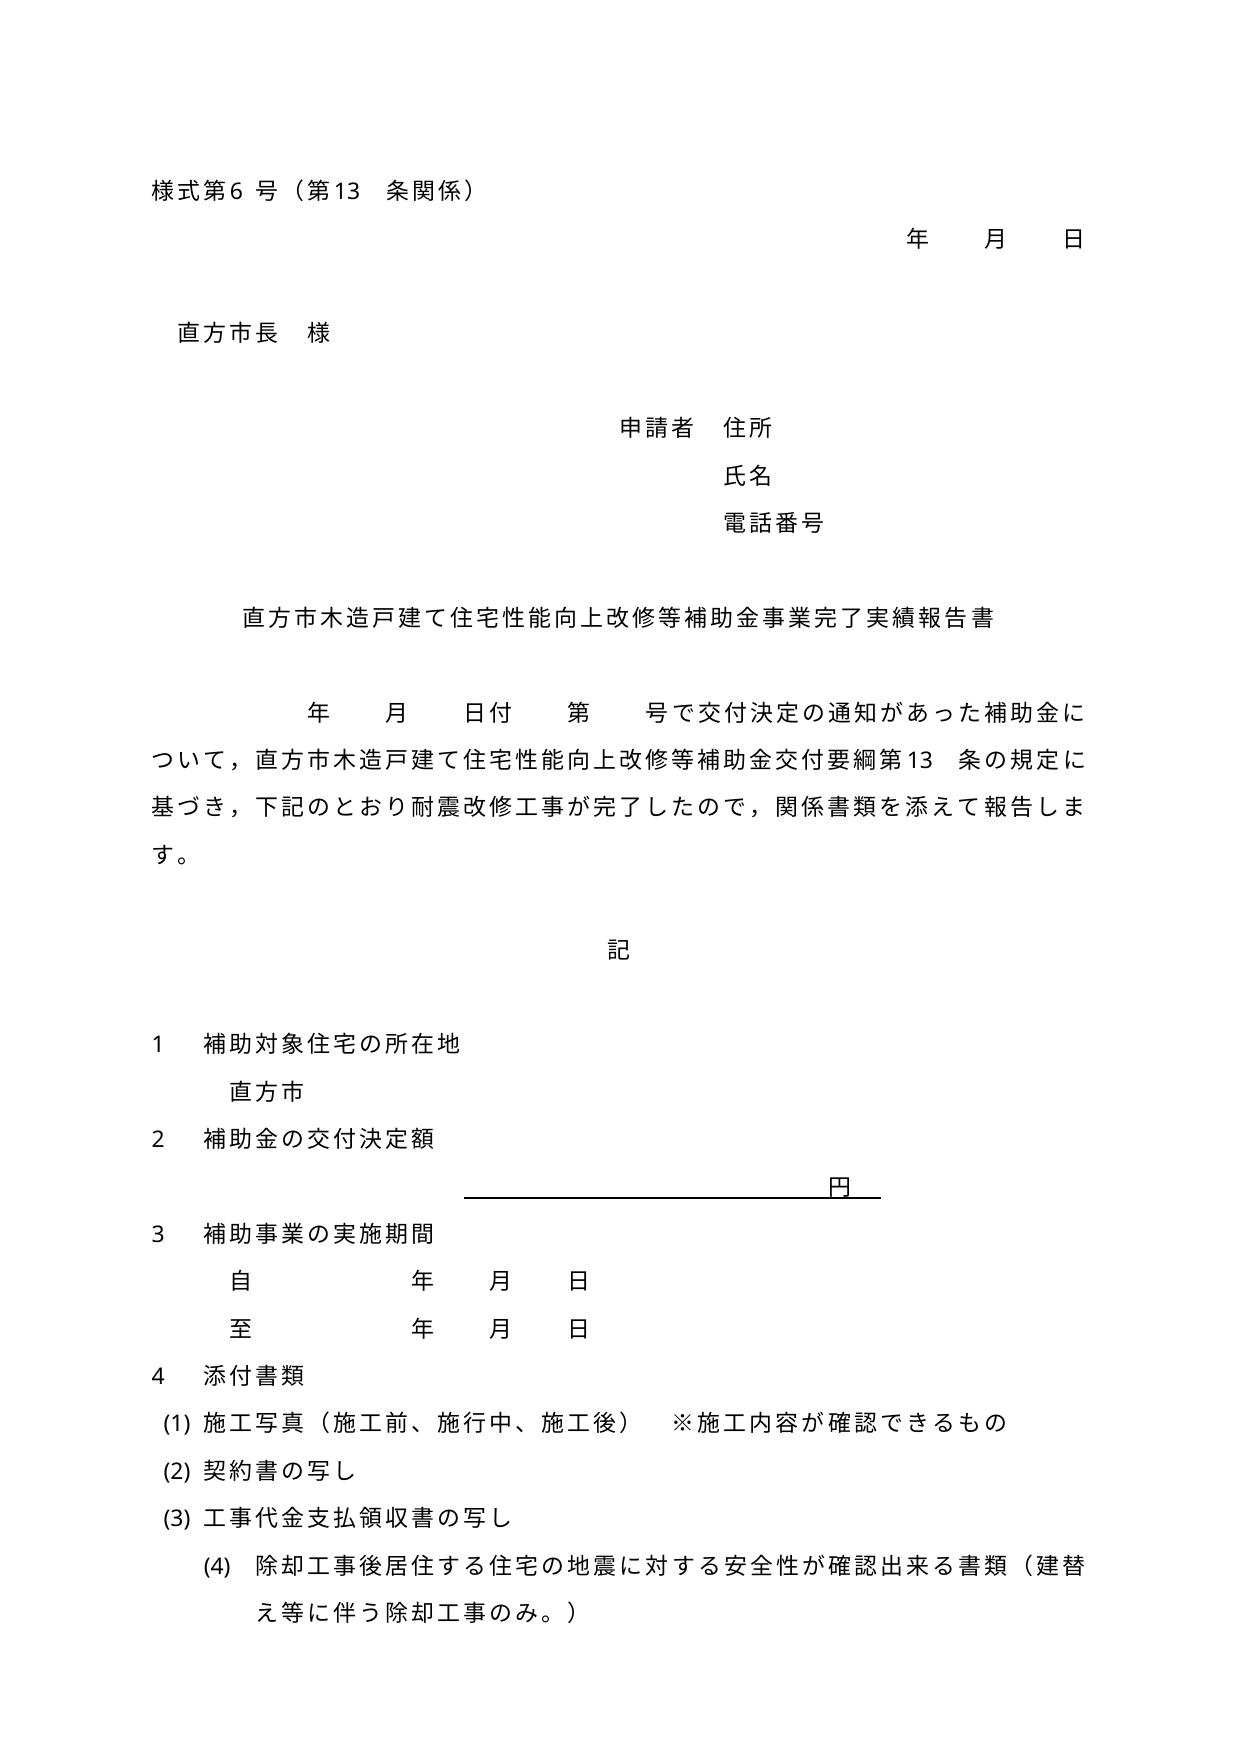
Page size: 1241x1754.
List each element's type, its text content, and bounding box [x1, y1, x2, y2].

text 申請者 住所 [151, 403, 1089, 450]
text 電話番号 [151, 498, 1089, 545]
text 年 月 日 [151, 213, 1089, 261]
text 1 補助対象住宅の所在地 [151, 1019, 1089, 1067]
text 3 補助事業の実施期間 [151, 1209, 1089, 1256]
text 円 [151, 1161, 1089, 1209]
text 自 年 月 日 [151, 1256, 1089, 1303]
text 2 補助金の交付決定額 [151, 1114, 1089, 1161]
text (4) 除却工事後居住する住宅の地震に対する安全性が確認出来る書類（建替え等に伴う除却工事のみ。） [177, 1541, 1089, 1635]
text 様式第6号（第13条関係） [151, 166, 1089, 213]
text 記 [151, 924, 1089, 972]
text 至 年 月 日 [151, 1303, 1089, 1351]
text 4 添付書類 [151, 1351, 1089, 1398]
text (3) 工事代金支払領収書の写し [151, 1493, 1089, 1541]
text 直方市長 様 [151, 308, 1089, 356]
text 年 月 日付 第 号で交付決定の通知があった補助金について，直方市木造戸建て住宅性能向上改修等補助金交付要綱第13条の規定に基づき，下記のとおり耐震改修工事が完了したので，関係書類を添えて報告します。 [151, 687, 1089, 877]
text 直方市 [151, 1067, 1089, 1114]
text (2) 契約書の写し [151, 1446, 1089, 1493]
text 氏名 [151, 450, 1089, 498]
text 直方市木造戸建て住宅性能向上改修等補助金事業完了実績報告書 [151, 593, 1089, 640]
text (1) 施工写真（施工前、施行中、施工後） ※施工内容が確認できるもの [151, 1398, 1089, 1446]
